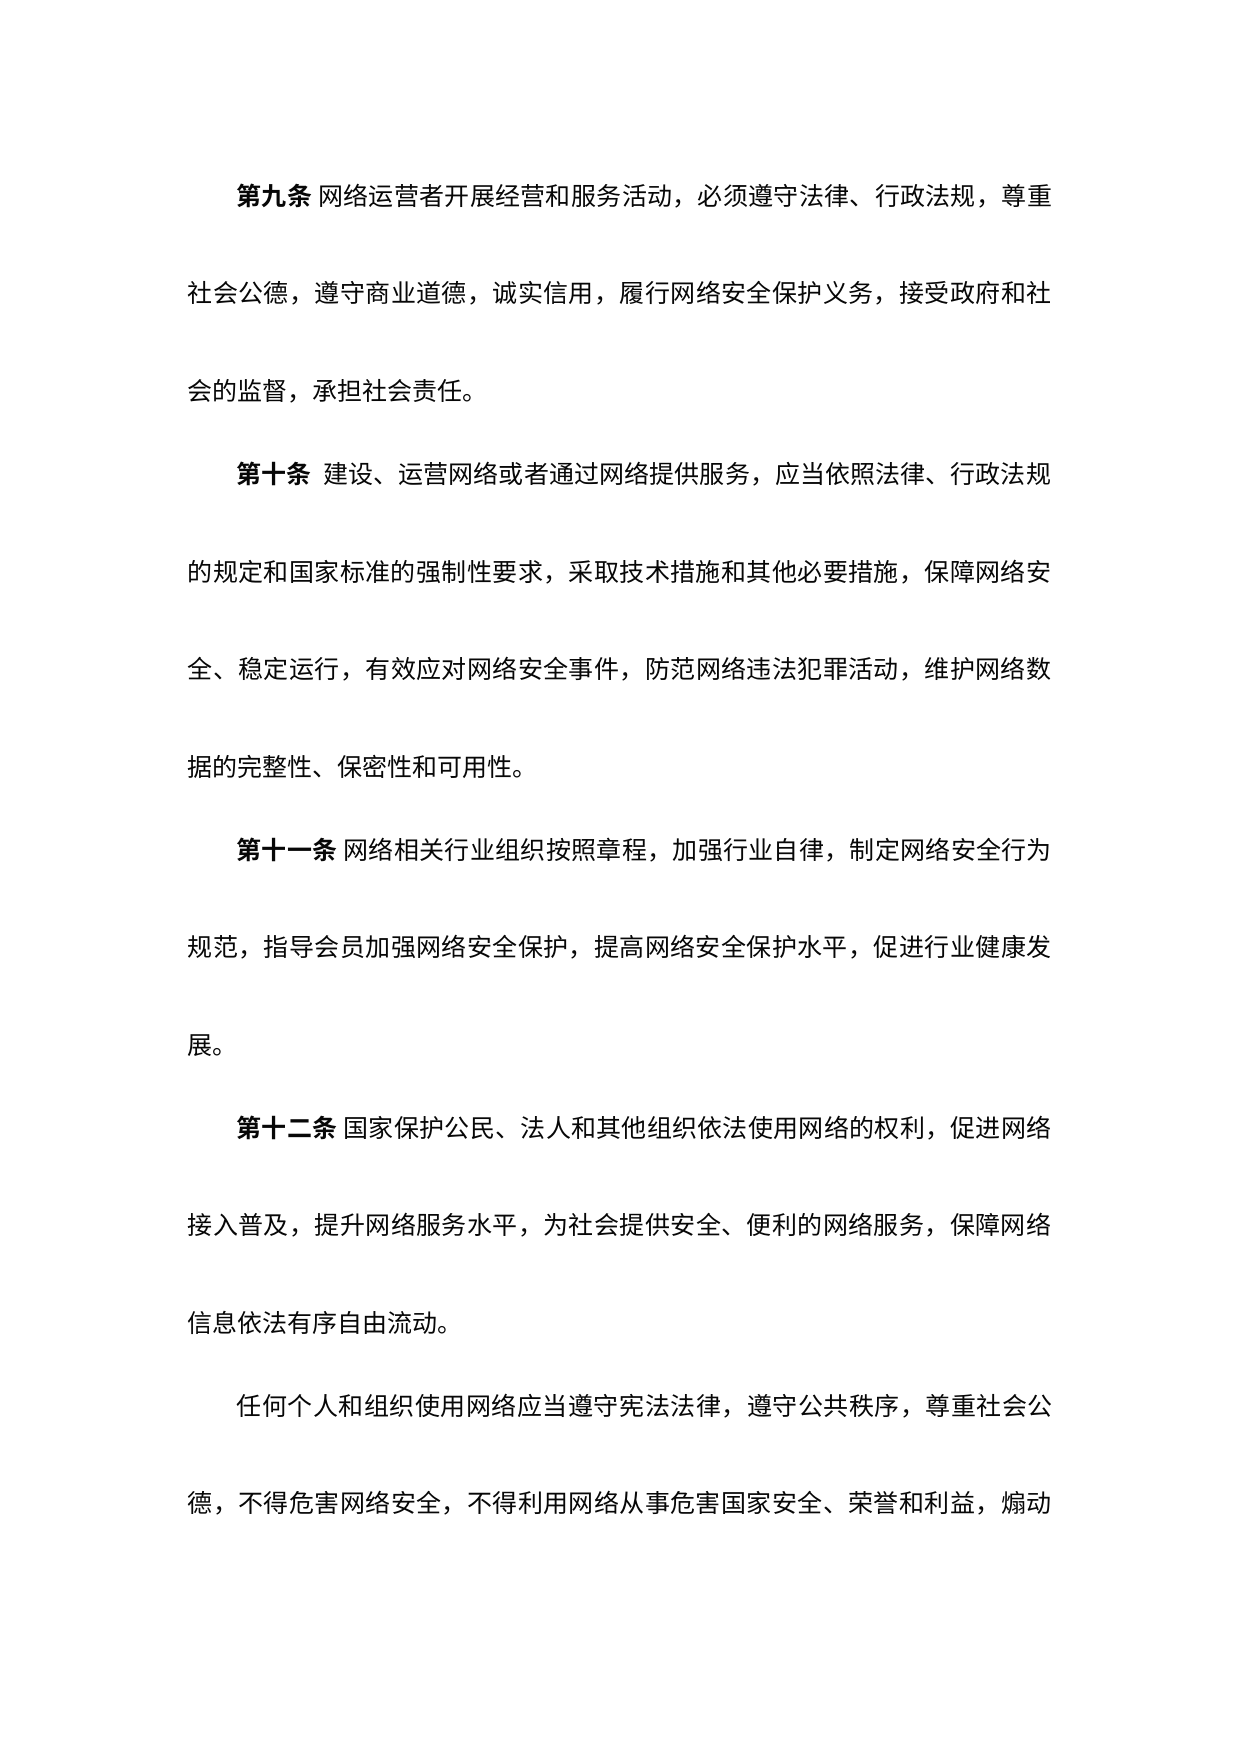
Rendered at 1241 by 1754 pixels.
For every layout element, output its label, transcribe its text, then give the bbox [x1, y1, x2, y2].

text 第九条 网络运营者开展经营和服务活动，必须遵守法律、行政法规，尊重社会公德，遵守商业道德，诚实信用，履行网络安全保护义务，接受政府和社会的监督，承担社会责任。 [187, 162, 1053, 422]
text 第十一条 网络相关行业组织按照章程，加强行业自律，制定网络安全行为规范，指导会员加强网络安全保护，提高网络安全保护水平，促进行业健康发展。 [187, 816, 1053, 1076]
text 第十二条 国家保护公民、法人和其他组织依法使用网络的权利，促进网络接入普及，提升网络服务水平，为社会提供安全、便利的网络服务，保障网络信息依法有序自由流动。 [187, 1094, 1053, 1354]
text 第十条 建设、运营网络或者通过网络提供服务，应当依照法律、行政法规的规定和国家标准的强制性要求，采取技术措施和其他必要措施，保障网络安全、稳定运行，有效应对网络安全事件，防范网络违法犯罪活动，维护网络数据的完整性、保密性和可用性。 [187, 440, 1053, 798]
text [187, 1372, 1053, 1534]
